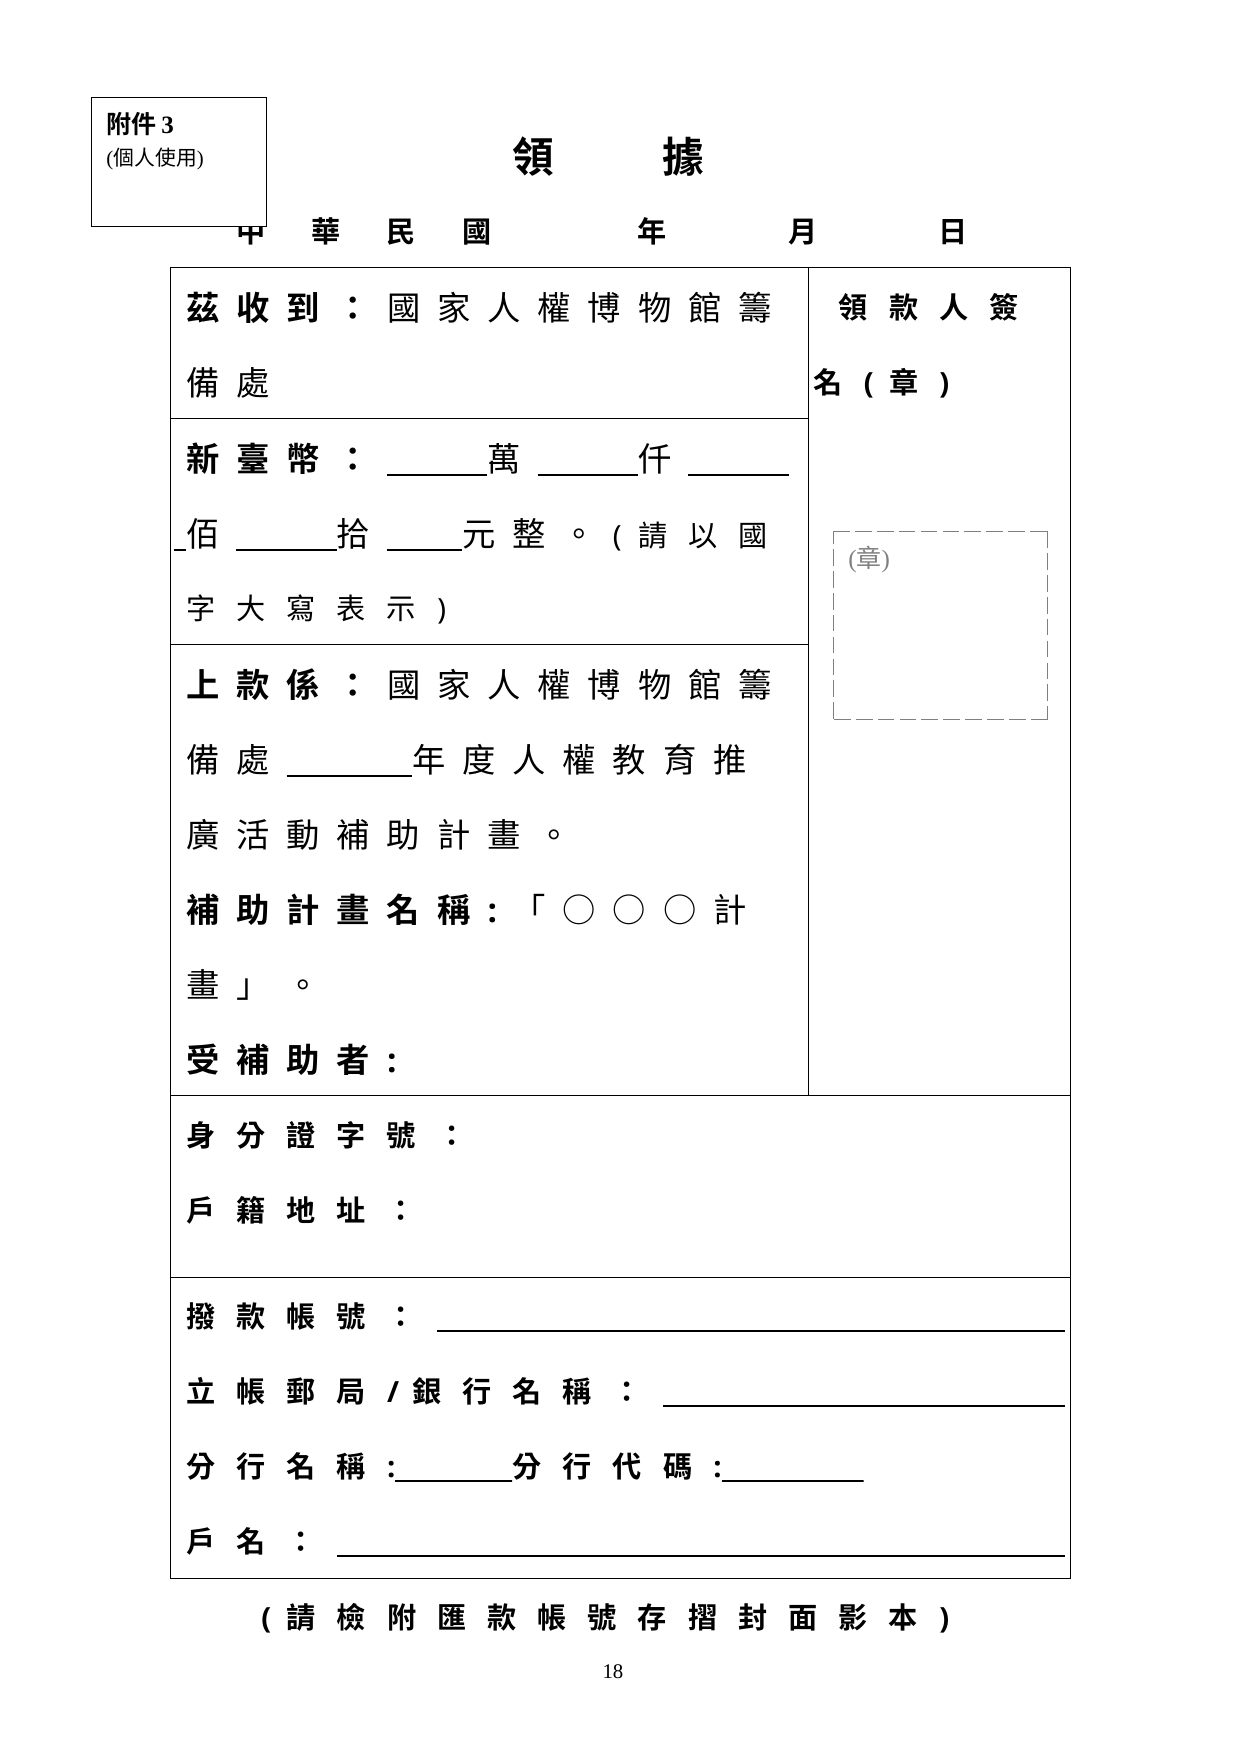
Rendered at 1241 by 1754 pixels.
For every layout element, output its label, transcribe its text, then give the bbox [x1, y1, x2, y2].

table_header 茲收到：國家人權博物館籌備處 [171, 268, 808, 418]
text 中 華 民 國 年 月 日 [136, 192, 1090, 267]
table_cell 上款係：國家人權博物館籌備處 年度人權教育推廣活動補助計畫。 補助計畫名稱:「○○○計畫」。 受補助者: [171, 645, 808, 1095]
text (請檢附匯款帳號存摺封面影本) [136, 1579, 1090, 1654]
table_header 領款人簽名(章) [809, 268, 1070, 1095]
table_cell 身分證字號： 戶籍地址： [171, 1096, 1070, 1277]
text 領 據 [267, 117, 1090, 192]
table_cell 撥款帳號： 立帳郵局/銀行名稱： 分行名稱: 分行代碼: 戶名： [171, 1278, 1070, 1578]
table_cell 新臺幣： 萬 仟 佰 拾 元整。(請以國字大寫表示) [171, 419, 808, 644]
